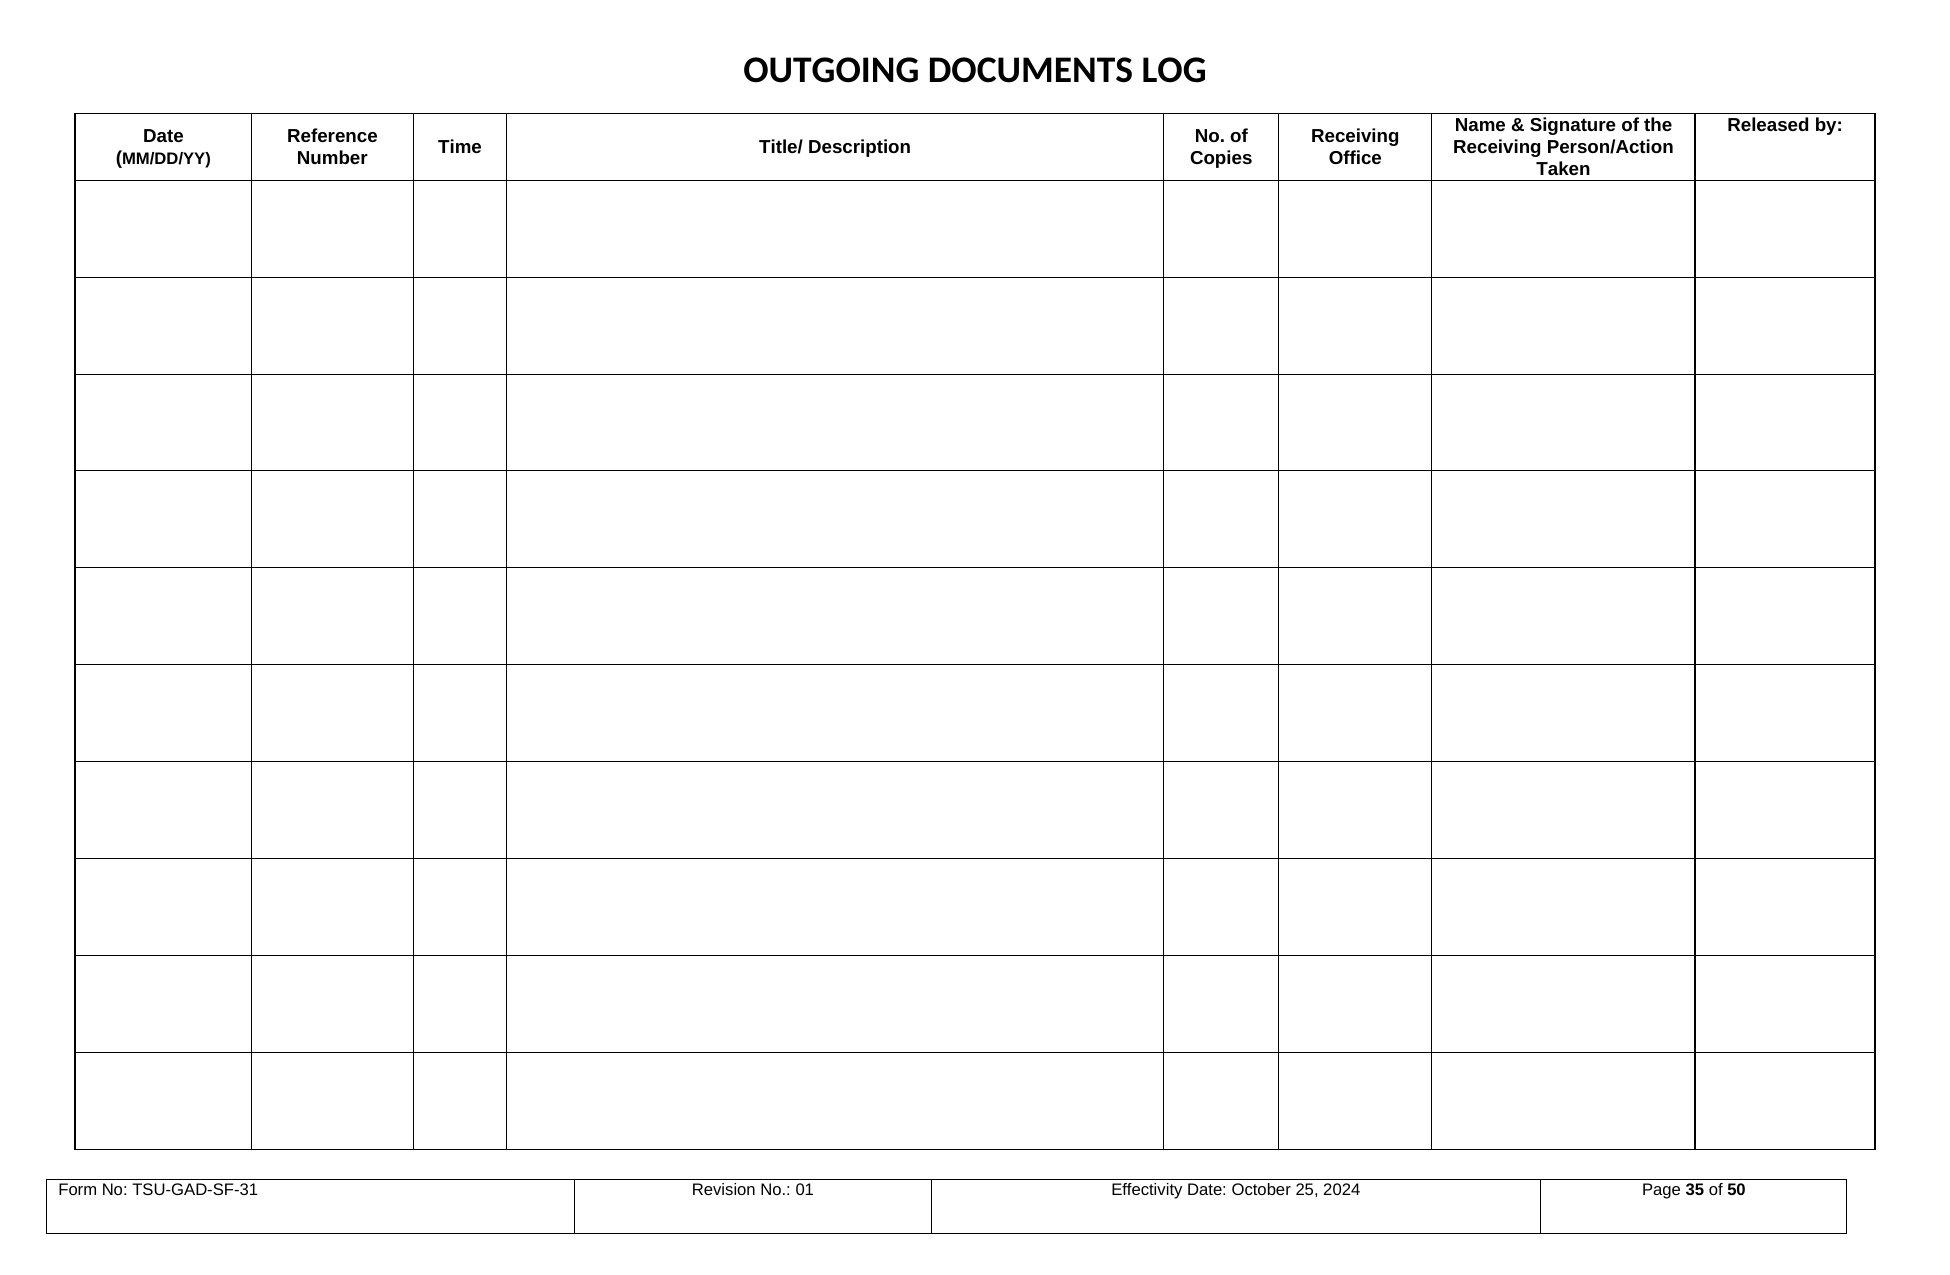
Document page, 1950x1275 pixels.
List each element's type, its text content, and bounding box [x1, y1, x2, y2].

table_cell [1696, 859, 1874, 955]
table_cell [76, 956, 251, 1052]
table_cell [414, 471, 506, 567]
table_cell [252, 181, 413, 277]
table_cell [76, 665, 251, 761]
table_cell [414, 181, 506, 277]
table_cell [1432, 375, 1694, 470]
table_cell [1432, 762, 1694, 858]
text OUTGOING DOCUMENTS LOG [75, 46, 1875, 92]
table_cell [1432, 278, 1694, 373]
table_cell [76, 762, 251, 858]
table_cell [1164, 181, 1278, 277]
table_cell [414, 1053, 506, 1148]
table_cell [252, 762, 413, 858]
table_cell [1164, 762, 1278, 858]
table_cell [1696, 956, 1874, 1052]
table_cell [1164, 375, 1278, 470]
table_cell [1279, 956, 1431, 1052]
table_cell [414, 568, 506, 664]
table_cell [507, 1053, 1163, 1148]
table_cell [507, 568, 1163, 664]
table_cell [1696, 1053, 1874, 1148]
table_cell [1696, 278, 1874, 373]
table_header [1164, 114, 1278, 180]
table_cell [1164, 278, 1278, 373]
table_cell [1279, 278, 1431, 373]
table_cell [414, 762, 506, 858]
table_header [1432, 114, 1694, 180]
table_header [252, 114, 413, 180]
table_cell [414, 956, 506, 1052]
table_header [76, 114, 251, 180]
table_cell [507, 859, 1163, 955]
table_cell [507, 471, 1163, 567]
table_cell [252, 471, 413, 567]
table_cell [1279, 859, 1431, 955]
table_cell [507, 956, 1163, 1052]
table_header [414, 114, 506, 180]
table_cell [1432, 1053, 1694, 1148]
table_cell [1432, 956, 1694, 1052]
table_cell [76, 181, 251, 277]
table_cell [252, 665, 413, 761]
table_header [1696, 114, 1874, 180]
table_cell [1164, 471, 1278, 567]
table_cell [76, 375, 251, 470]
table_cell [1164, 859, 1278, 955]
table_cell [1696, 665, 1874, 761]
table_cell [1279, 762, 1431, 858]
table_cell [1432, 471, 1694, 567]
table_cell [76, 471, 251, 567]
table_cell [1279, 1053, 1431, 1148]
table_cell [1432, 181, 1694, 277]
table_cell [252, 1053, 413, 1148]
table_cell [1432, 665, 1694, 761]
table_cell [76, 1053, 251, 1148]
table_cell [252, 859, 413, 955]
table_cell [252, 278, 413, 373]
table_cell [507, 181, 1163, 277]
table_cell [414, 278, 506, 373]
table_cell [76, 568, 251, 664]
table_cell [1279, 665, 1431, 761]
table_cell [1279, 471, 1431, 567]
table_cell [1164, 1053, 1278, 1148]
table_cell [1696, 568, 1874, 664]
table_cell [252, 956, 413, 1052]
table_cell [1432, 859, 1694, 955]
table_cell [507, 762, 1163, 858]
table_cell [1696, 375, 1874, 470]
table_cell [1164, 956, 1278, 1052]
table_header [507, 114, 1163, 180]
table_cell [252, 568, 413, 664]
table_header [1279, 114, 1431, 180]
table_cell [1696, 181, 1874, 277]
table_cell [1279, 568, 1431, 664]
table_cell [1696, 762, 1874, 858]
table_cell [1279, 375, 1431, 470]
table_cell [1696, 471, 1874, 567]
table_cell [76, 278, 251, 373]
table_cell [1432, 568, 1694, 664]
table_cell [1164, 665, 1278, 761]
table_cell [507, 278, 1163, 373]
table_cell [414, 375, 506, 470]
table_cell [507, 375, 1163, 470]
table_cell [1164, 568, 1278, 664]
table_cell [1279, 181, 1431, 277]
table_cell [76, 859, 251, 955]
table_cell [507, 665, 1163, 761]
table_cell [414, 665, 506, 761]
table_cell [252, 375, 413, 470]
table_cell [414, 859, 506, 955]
